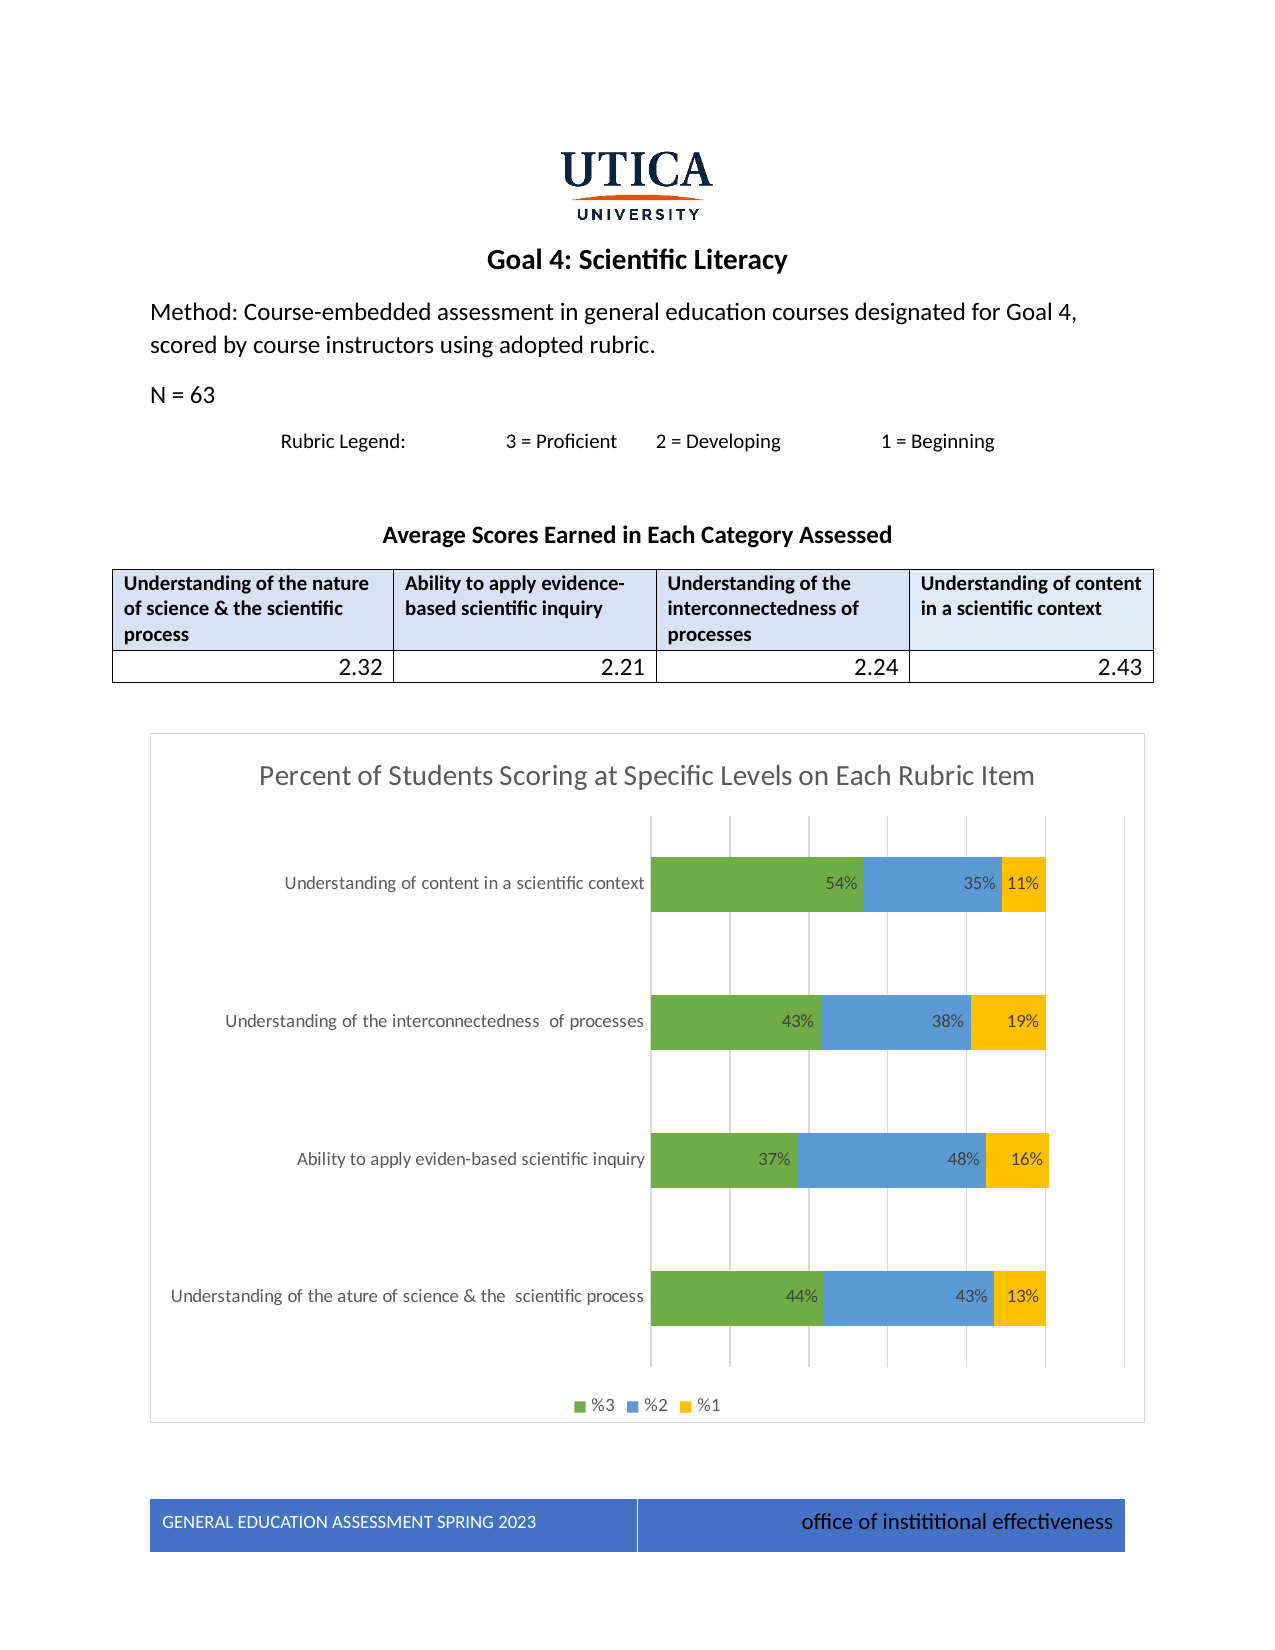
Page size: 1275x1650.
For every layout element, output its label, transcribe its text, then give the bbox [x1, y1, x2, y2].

text Average Scores Earned in Each Category Assessed [150, 519, 1125, 550]
picture [553, 150, 722, 223]
text Rubric Legend: 3 = Proficient 2 = Developing 1 = Beginning [150, 429, 1125, 454]
text Method: Course-embedded assessment in general education courses designated for Goal 4, scored by course instructors using adopted rubric. [150, 297, 1125, 360]
table_header Understanding of the nature of science & the scientific process [113, 570, 393, 650]
text N = 63 [150, 379, 1125, 409]
table_cell 2.21 [394, 651, 656, 682]
table_cell 2.32 [113, 651, 393, 682]
table_header Understanding of content in a scientific context [910, 570, 1153, 650]
text Goal 4: Scientific Literacy [150, 241, 1125, 277]
table_cell 2.43 [910, 651, 1153, 682]
table_header Ability to apply evidence-based scientific inquiry [394, 570, 656, 650]
table_cell 2.24 [657, 651, 909, 682]
table_header Understanding of the interconnectedness of processes [657, 570, 909, 650]
